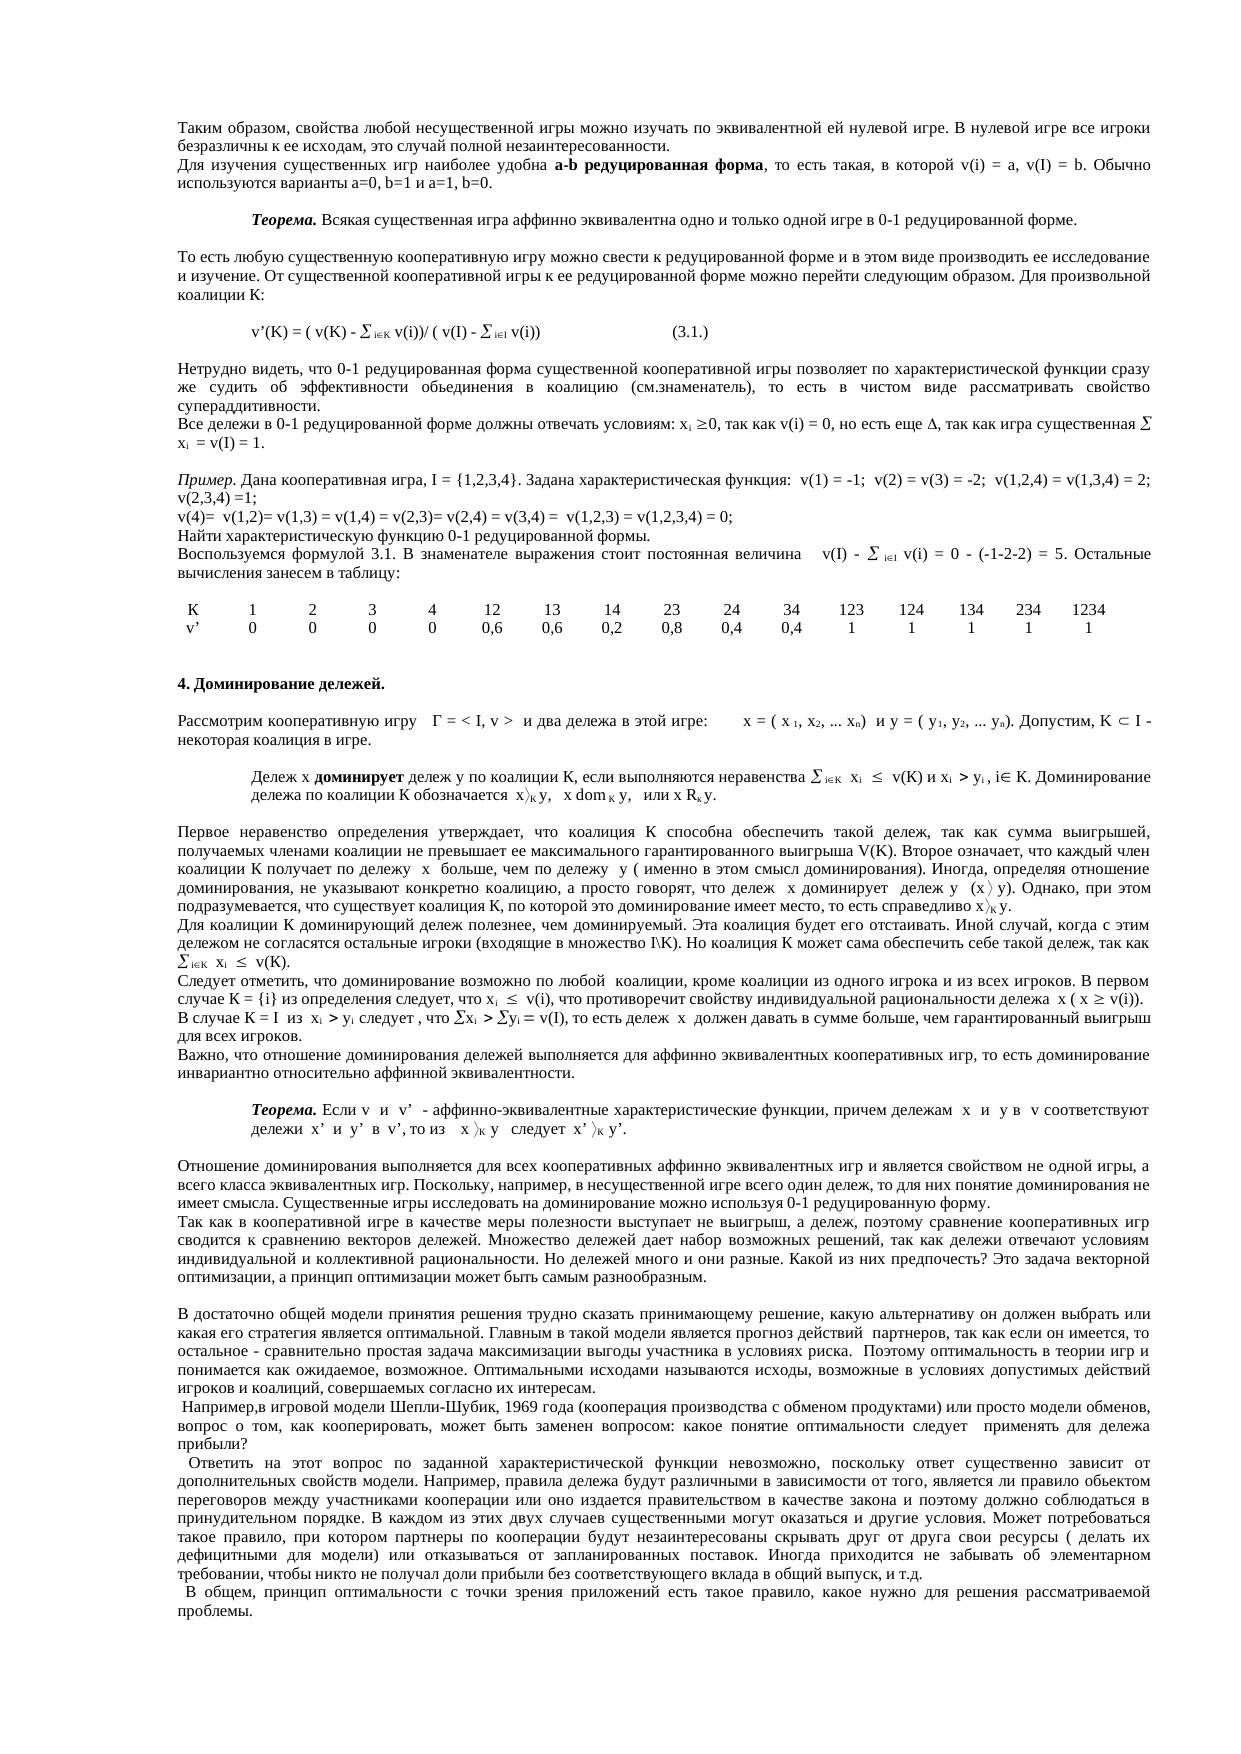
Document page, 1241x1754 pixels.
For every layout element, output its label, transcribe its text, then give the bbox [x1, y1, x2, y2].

text В общем, принцип оптимальности с точки зрения приложений есть такое правило, какое нужно для решения рассматриваемой проблемы. [177, 1583, 1152, 1620]
table_cell 0 [283, 619, 342, 637]
table_cell 0,4 [762, 619, 822, 637]
text То есть любую существенную кооперативную игру можно свести к редуцированной форме и в этом виде производить ее исследование и изучение. От существенной кооперативной игры к ее редуцированной форме можно перейти следующим образом. Для произвольной коалиции К: [177, 248, 1152, 303]
text Воспользуемся формулой 3.1. В знаменателе выражения стоит постоянная величина v(I) - iI v(i) = 0 - (-1-2-2) = 5. Остальные вычисления занесем в таблицу: [177, 544, 1152, 582]
text Найти характеристическую функцию 0-1 редуцированной формы. [177, 526, 1152, 544]
table_cell 0,4 [702, 619, 762, 637]
text Так как в кооперативной игре в качестве меры полезности выступает не выигрыш, а дележ, поэтому сравнение кооперативных игр сводится к сравнению векторов дележей. Множество дележей дает набор возможных решений, так как дележи отвечают условиям индивидуальной и коллективной рациональности. Но дележей много и они разные. Какой из них предпочесть? Это задача векторной оптимизации, а принцип оптимизации может быть самым разнообразным. [177, 1212, 1152, 1286]
table_cell 0,6 [522, 619, 582, 637]
table_header 24 [702, 600, 762, 619]
text Первое неравенство определения утверждает, что коалиция К способна обеспечить такой дележ, так как сумма выигрышей, получаемых членами коалиции не превышает ее максимального гарантированного выигрыша V(K). Второе означает, что каждый член коалиции К получает по дележу х больше, чем по дележу у ( именно в этом смысл доминирования). Иногда, определяя отношение доминирования, не указывают конкретно коалицию, а просто говорят, что дележ х доминирует дележ у (х у). Однако, при этом подразумевается, что существует коалиция К, по которой это доминирование имеет место, то есть справедливо хК у. [177, 823, 1152, 915]
text В достаточно общей модели принятия решения трудно сказать принимающему решение, какую альтернативу он должен выбрать или какая его стратегия является оптимальной. Главным в такой модели является прогноз действий партнеров, так как если он имеется, то остальное - сравнительно простая задача максимизации выгоды участника в условиях риска. Поэтому оптимальность в теории игр и понимается как ожидаемое, возможное. Оптимальными исходами называются исходы, возможные в условиях допустимых действий игроков и коалиций, совершаемых согласно их интересам. [177, 1305, 1152, 1397]
table_header 2 [283, 600, 342, 619]
table_header 1 [223, 600, 282, 619]
text Для изучения существенных игр наиболее удобна a-b редуцированная форма, то есть такая, в которой v(i) = a, v(I) = b. Обычно используются варианты a=0, b=1 и a=1, b=0. [177, 155, 1152, 192]
table_cell 1 [941, 619, 1001, 637]
table_cell 0 [223, 619, 282, 637]
text Теорема. Если v и v’ - аффинно-эквивалентные характеристические функции, причем дележам х и у в v соответствуют дележи x’ и y’ в v’, то из х К у следует х’ К у’. [251, 1101, 1152, 1138]
text Отношение доминирования выполняется для всех кооперативных аффинно эквивалентных игр и является свойством не одной игры, а всего класса эквивалентных игр. Поскольку, например, в несущественной игре всего один дележ, то для них понятие доминирования не имеет смысла. Существенные игры исследовать на доминирование можно используя 0-1 редуцированную форму. [177, 1156, 1152, 1212]
text Например,в игровой модели Шепли-Шубик, 1969 года (кооперация производства с обменом продуктами) или просто модели обменов, вопрос о том, как кооперировать, может быть заменен вопросом: какое понятие оптимальности следует применять для дележа прибыли? [177, 1397, 1152, 1453]
table_header 134 [941, 600, 1001, 619]
table_cell 0,2 [582, 619, 642, 637]
table_cell 1 [1056, 619, 1121, 637]
table_header 34 [762, 600, 822, 619]
table_header 3 [343, 600, 402, 619]
text Ответить на этот вопрос по заданной характеристической функции невозможно, поскольку ответ существенно зависит от дополнительных свойств модели. Например, правила дележа будут различными в зависимости от того, является ли правило обьектом переговоров между участниками кооперации или оно издается правительством в качестве закона и поэтому должно соблюдаться в принудительном порядке. В каждом из этих двух случаев существенными могут оказаться и другие условия. Может потребоваться такое правило, при котором партнеры по кооперации будут незаинтересованы скрывать друг от друга свои ресурсы ( делать их дефицитными для модели) или отказываться от запланированных поставок. Иногда приходится не забывать об элементарном требовании, чтобы никто не получал доли прибыли без соответствующего вклада в общий выпуск, и т.д. [177, 1453, 1152, 1583]
text Пример. Дана кооперативная игра, I = {1,2,3,4}. Задана характеристическая функция: v(1) = -1; v(2) = v(3) = -2; v(1,2,4) = v(1,3,4) = 2; v(2,3,4) =1; [177, 470, 1152, 507]
table_header К [163, 600, 223, 619]
table_header 1234 [1056, 600, 1121, 619]
table_cell 1 [881, 619, 941, 637]
text Теорема. Всякая существенная игра аффинно эквивалентна одно и только одной игре в 0-1 редуцированной форме. [251, 211, 1152, 229]
text Следует отметить, что доминирование возможно по любой коалиции, кроме коалиции из одного игрока и из всех игроков. В первом случае К = {i} из определения следует, что хi v(i), что противоречит свойству индивидуальной рациональности дележа х ( х v(i)). [177, 971, 1152, 1008]
table_header 124 [881, 600, 941, 619]
table_header 13 [522, 600, 582, 619]
table_header 14 [582, 600, 642, 619]
table_header 23 [642, 600, 702, 619]
table_cell v’ [163, 619, 223, 637]
text v’(K) = ( v(K) - iK v(i))/ ( v(I) - iI v(i)) (3.1.) [251, 322, 1152, 341]
table_header 12 [462, 600, 522, 619]
text Нетрудно видеть, что 0-1 редуцированная форма существенной кооперативной игры позволяет по характеристической функции сразу же судить об эффективности обьединения в коалицию (см.знаменатель), то есть в чистом виде рассматривать свойство супераддитивности. [177, 359, 1152, 415]
text Для коалиции К доминирующий дележ полезнее, чем доминируемый. Эта коалиция будет его отстаивать. Иной случай, когда с этим дележом не согласятся остальные игроки (входящие в множество I\K). Но коалиция К может сама обеспечить себе такой дележ, так как iK хi v(К). [177, 915, 1152, 971]
text Таким образом, свойства любой несущественной игры можно изучать по эквивалентной ей нулевой игре. В нулевой игре все игроки безразличны к ее исходам, это случай полной незаинтересованности. [177, 118, 1152, 155]
table_cell 1 [1001, 619, 1056, 637]
text Важно, что отношение доминирования дележей выполняется для аффинно эквивалентных кооперативных игр, то есть доминирование инвариантно относительно аффинной эквивалентности. [177, 1045, 1152, 1082]
table_cell 1 [822, 619, 881, 637]
table_header 123 [822, 600, 881, 619]
text Все дележи в 0-1 редуцированной форме должны отвечать условиям: xi 0, так как v(i) = 0, но есть еще , так как игра существенная xi = v(I) = 1. [177, 415, 1152, 452]
text Дележ х доминирует дележ у по коалиции К, если выполняются неравенства iK хi v(К) и хi yi , i К. Доминирование дележа по коалиции К обозначается хК у, х dom К y, или x Rк y. [251, 767, 1152, 804]
table_cell 0 [402, 619, 462, 637]
table_header 4 [402, 600, 462, 619]
text 4. Доминирование дележей. [177, 674, 1152, 693]
table_cell 0,6 [462, 619, 522, 637]
text v(4)= v(1,2)= v(1,3) = v(1,4) = v(2,3)= v(2,4) = v(3,4) = v(1,2,3) = v(1,2,3,4) = 0; [177, 507, 1152, 526]
table_cell 0 [343, 619, 402, 637]
text Рассмотрим кооперативную игру Г = < I, v > и два дележа в этой игре: х = ( х1, х2, ... хn) и y = ( y1, y2, ... yn). Допустим, K I - некоторая коалиция в игре. [177, 711, 1152, 748]
table_header 234 [1001, 600, 1056, 619]
table_cell 0,8 [642, 619, 702, 637]
text В случае К = I из хi yi следует , что хi yi v(I), то есть дележ х должен давать в сумме больше, чем гарантированный выигрыш для всех игроков. [177, 1008, 1152, 1045]
